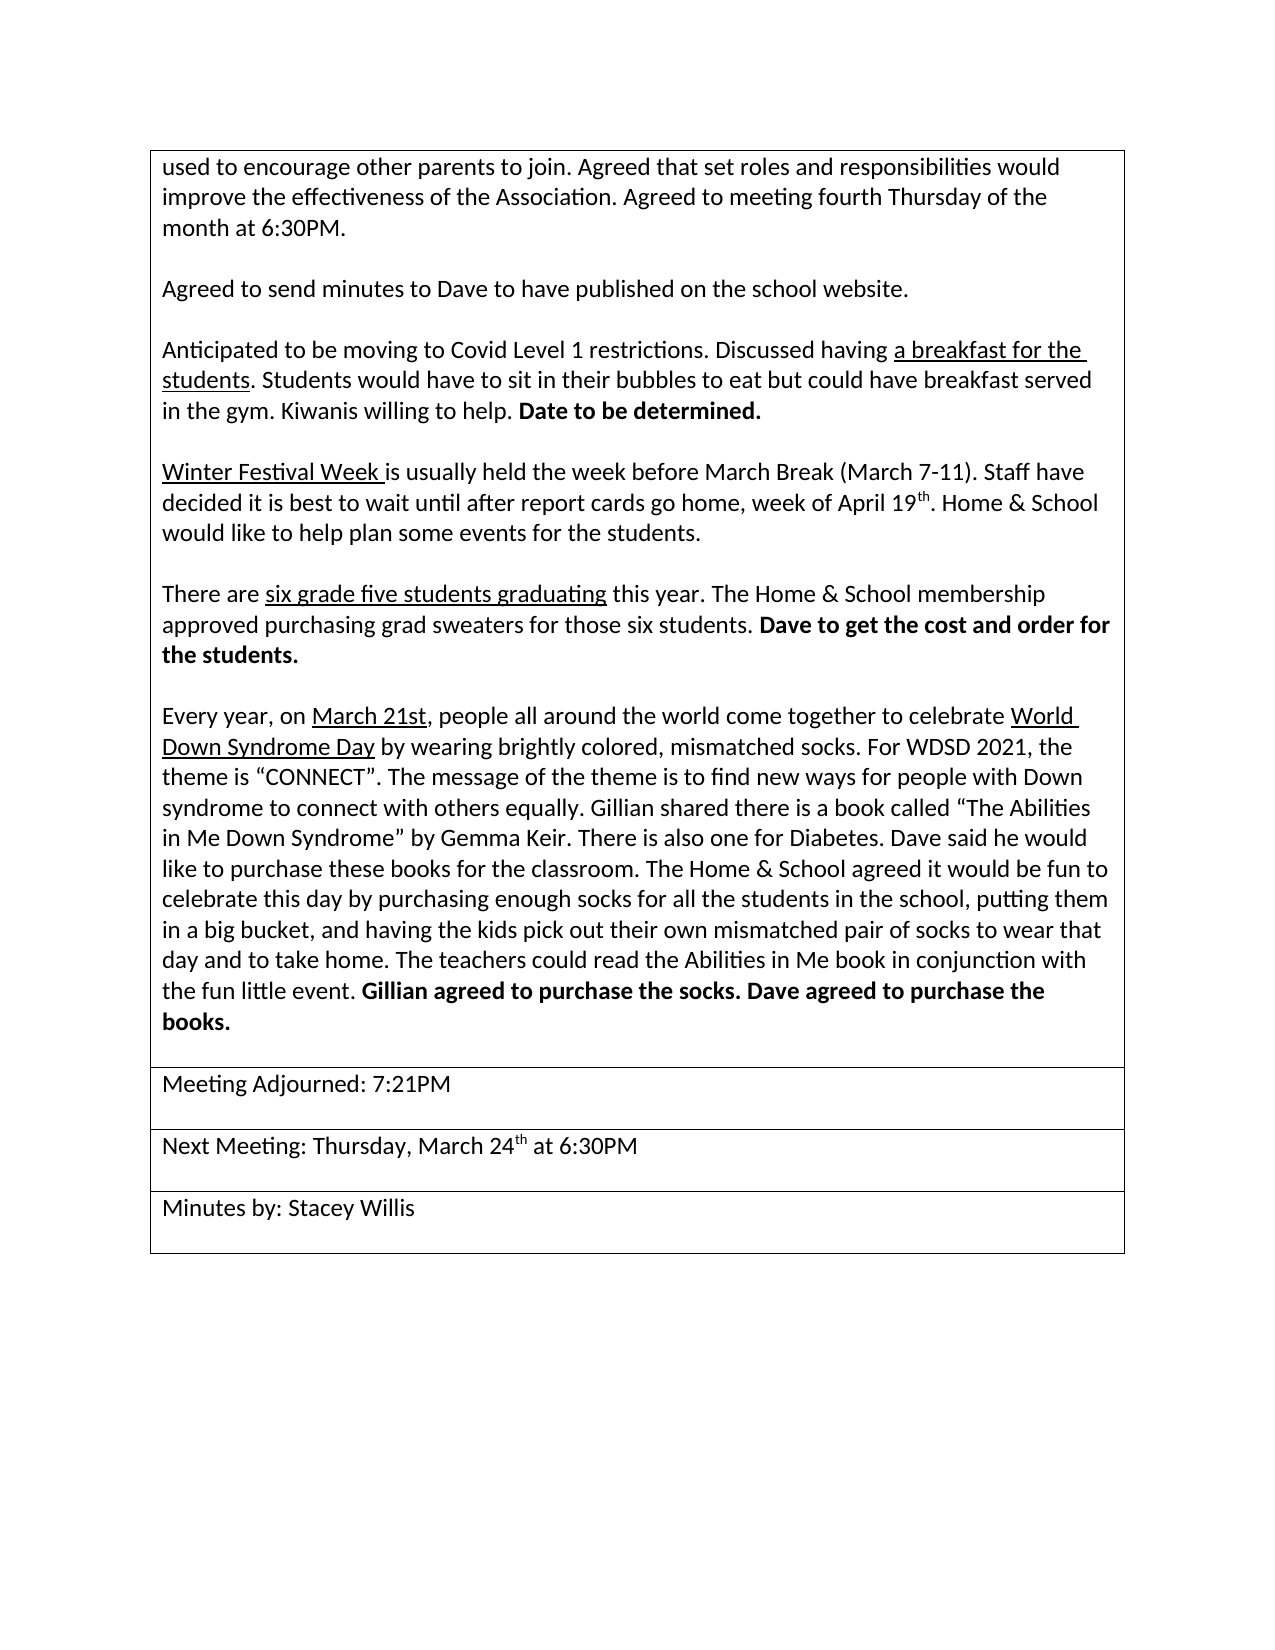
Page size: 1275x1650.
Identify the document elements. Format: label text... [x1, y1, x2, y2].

table_cell Minutes by: Stacey Willis [151, 1192, 1124, 1253]
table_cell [151, 151, 1124, 1067]
table_cell Meeting Adjourned: 7:21PM [151, 1068, 1124, 1129]
table_cell Next Meeting: Thursday, March 24th at 6:30PM [151, 1130, 1124, 1191]
